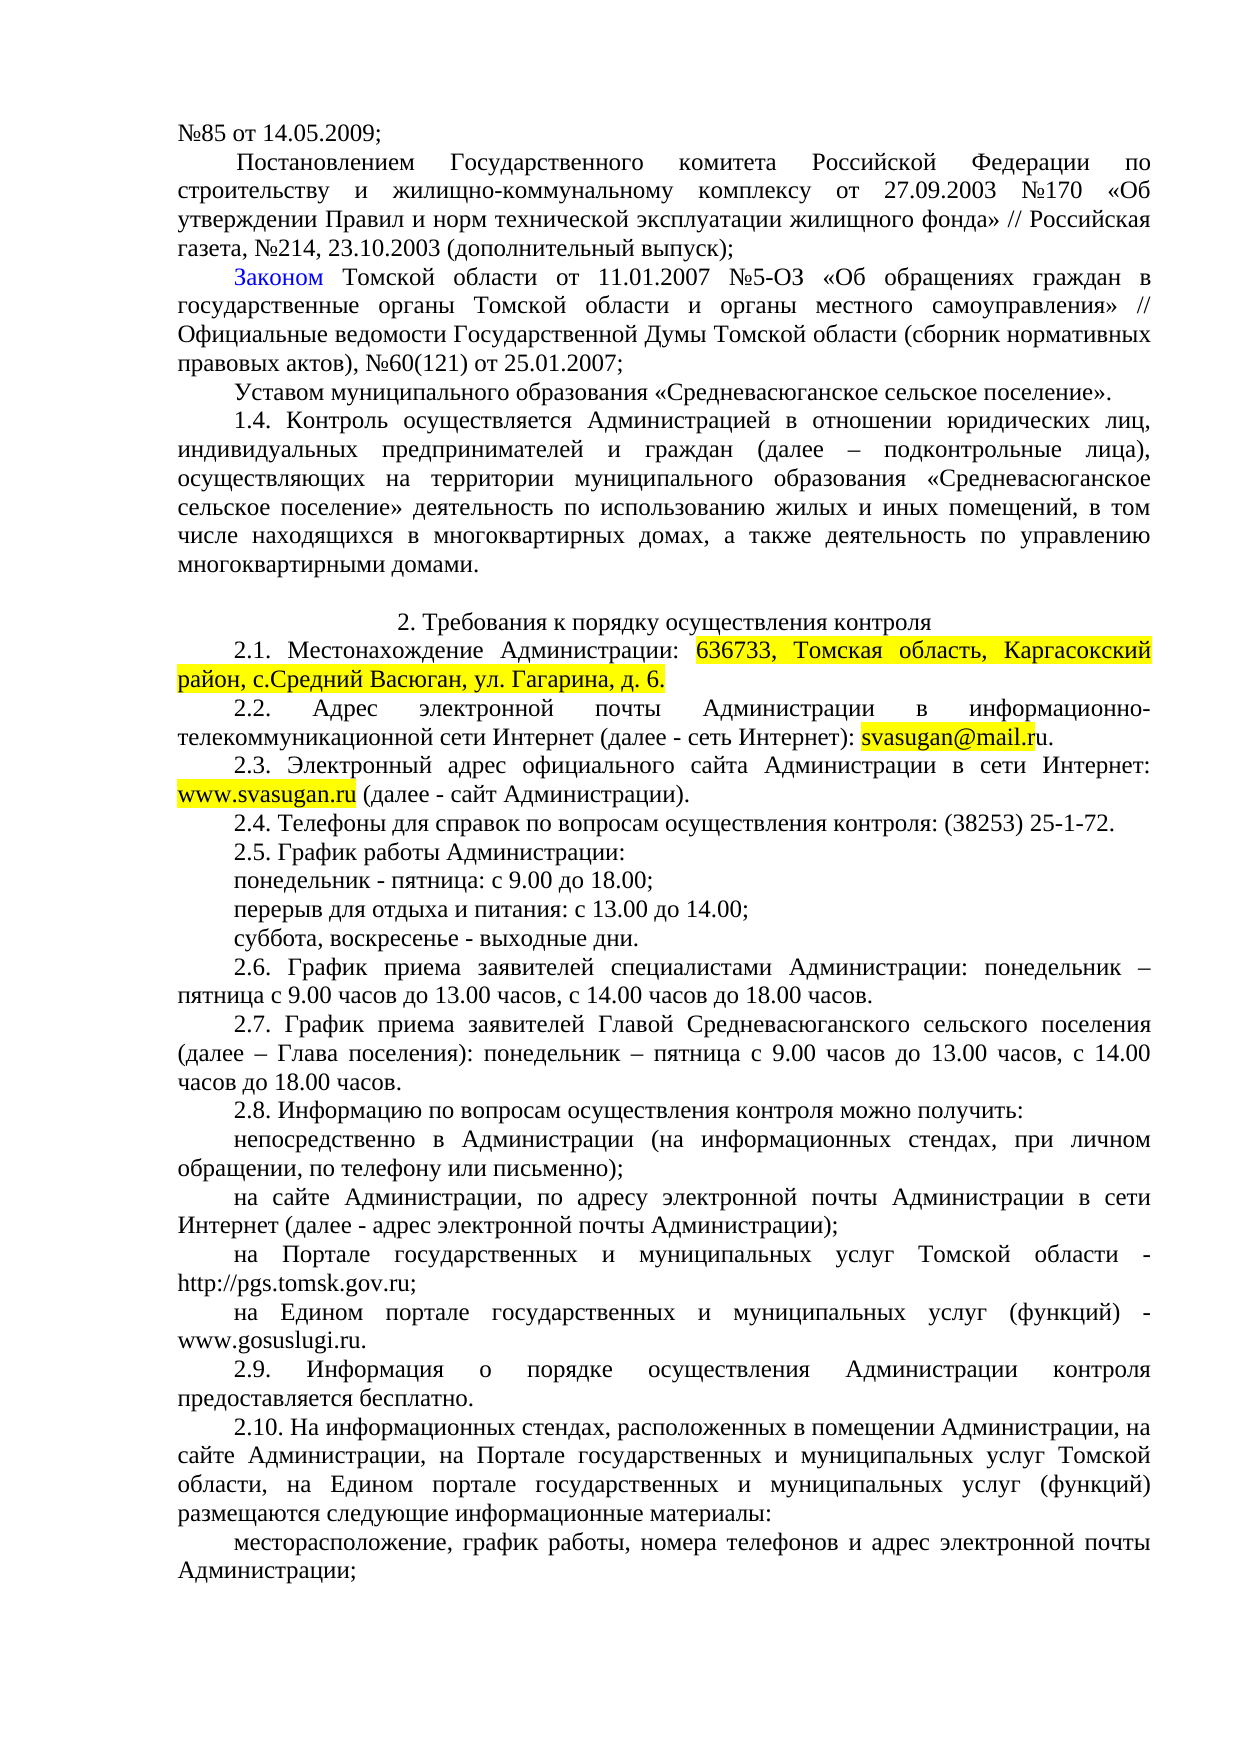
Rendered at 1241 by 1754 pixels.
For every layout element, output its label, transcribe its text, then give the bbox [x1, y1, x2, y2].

text 2.7. График приема заявителей Главой Средневасюганского сельского поселения (далее – Глава поселения): понедельник – пятница с 9.00 часов до 13.00 часов, с 14.00 часов до 18.00 часов. [177, 1009, 1152, 1096]
text 2.10. На информационных стендах, расположенных в помещении Администрации, на сайте Администрации, на Портале государственных и муниципальных услуг Томской области, на Едином портале государственных и муниципальных услуг (функций) размещаются следующие информационные материалы: [177, 1412, 1152, 1527]
text 2.6. График приема заявителей специалистами Администрации: понедельник – пятница с 9.00 часов до 13.00 часов, с 14.00 часов до 18.00 часов. [177, 952, 1152, 1009]
text на Едином портале государственных и муниципальных услуг (функций) - www.gosuslugi.ru. [177, 1297, 1152, 1354]
text суббота, воскресенье - выходные дни. [177, 923, 1152, 952]
text 2.9. Информация о порядке осуществления Администрации контроля предоставляется бесплатно. [177, 1354, 1152, 1412]
text перерыв для отдыха и питания: с 13.00 до 14.00; [177, 894, 1152, 923]
text понедельник - пятница: с 9.00 до 18.00; [177, 866, 1152, 894]
text 2.5. График работы Администрации: [177, 837, 1152, 866]
text Законом Томской области от 11.01.2007 №5-ОЗ «Об обращениях граждан в государственные органы Томской области и органы местного самоуправления» // Официальные ведомости Государственной Думы Томской области (сборник нормативных правовых актов), №60(121) от 25.01.2007; [177, 262, 1152, 377]
text 2.8. Информацию по вопросам осуществления контроля можно получить: [177, 1096, 1152, 1124]
text 2. Требования к порядку осуществления контроля [177, 607, 1152, 636]
text 2.4. Телефоны для справок по вопросам осуществления контроля: (38253) 25-1-72. [177, 808, 1152, 837]
text месторасположение, график работы, номера телефонов и адрес электронной почты Администрации; [177, 1527, 1152, 1584]
text 2.2. Адрес электронной почты Администрации в информационно-телекоммуникационной сети Интернет (далее - сеть Интернет): svasugan@mail.ru. [177, 693, 1152, 751]
text 2.3. Электронный адрес официального сайта Администрации в сети Интернет: www.svasugan.ru (далее - сайт Администрации). [177, 751, 1152, 808]
text на Портале государственных и муниципальных услуг Томской области - http://pgs.tomsk.gov.ru; [177, 1239, 1152, 1297]
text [177, 118, 1152, 147]
text непосредственно в Администрации (на информационных стендах, при личном обращении, по телефону или письменно); [177, 1124, 1152, 1182]
text Уставом муниципального образования «Средневасюганское сельское поселение». [177, 377, 1152, 406]
text Постановлением Государственного комитета Российской Федерации по строительству и жилищно-коммунальному комплексу от 27.09.2003 №170 «Об утверждении Правил и норм технической эксплуатации жилищного фонда» // Российская газета, №214, 23.10.2003 (дополнительный выпуск); [177, 147, 1152, 262]
text на сайте Администрации, по адресу электронной почты Администрации в сети Интернет (далее - адрес электронной почты Администрации); [177, 1182, 1152, 1239]
text 1.4. Контроль осуществляется Администрацией в отношении юридических лиц, индивидуальных предпринимателей и граждан (далее – подконтрольные лица), осуществляющих на территории муниципального образования «Средневасюганское сельское поселение» деятельность по использованию жилых и иных помещений, в том числе находящихся в многоквартирных домах, а также деятельность по управлению многоквартирными домами. [177, 406, 1152, 578]
text 2.1. Местонахождение Администрации: 636733, Томская область, Каргасокский район, с.Средний Васюган, ул. Гагарина, д. 6. [177, 636, 1152, 693]
